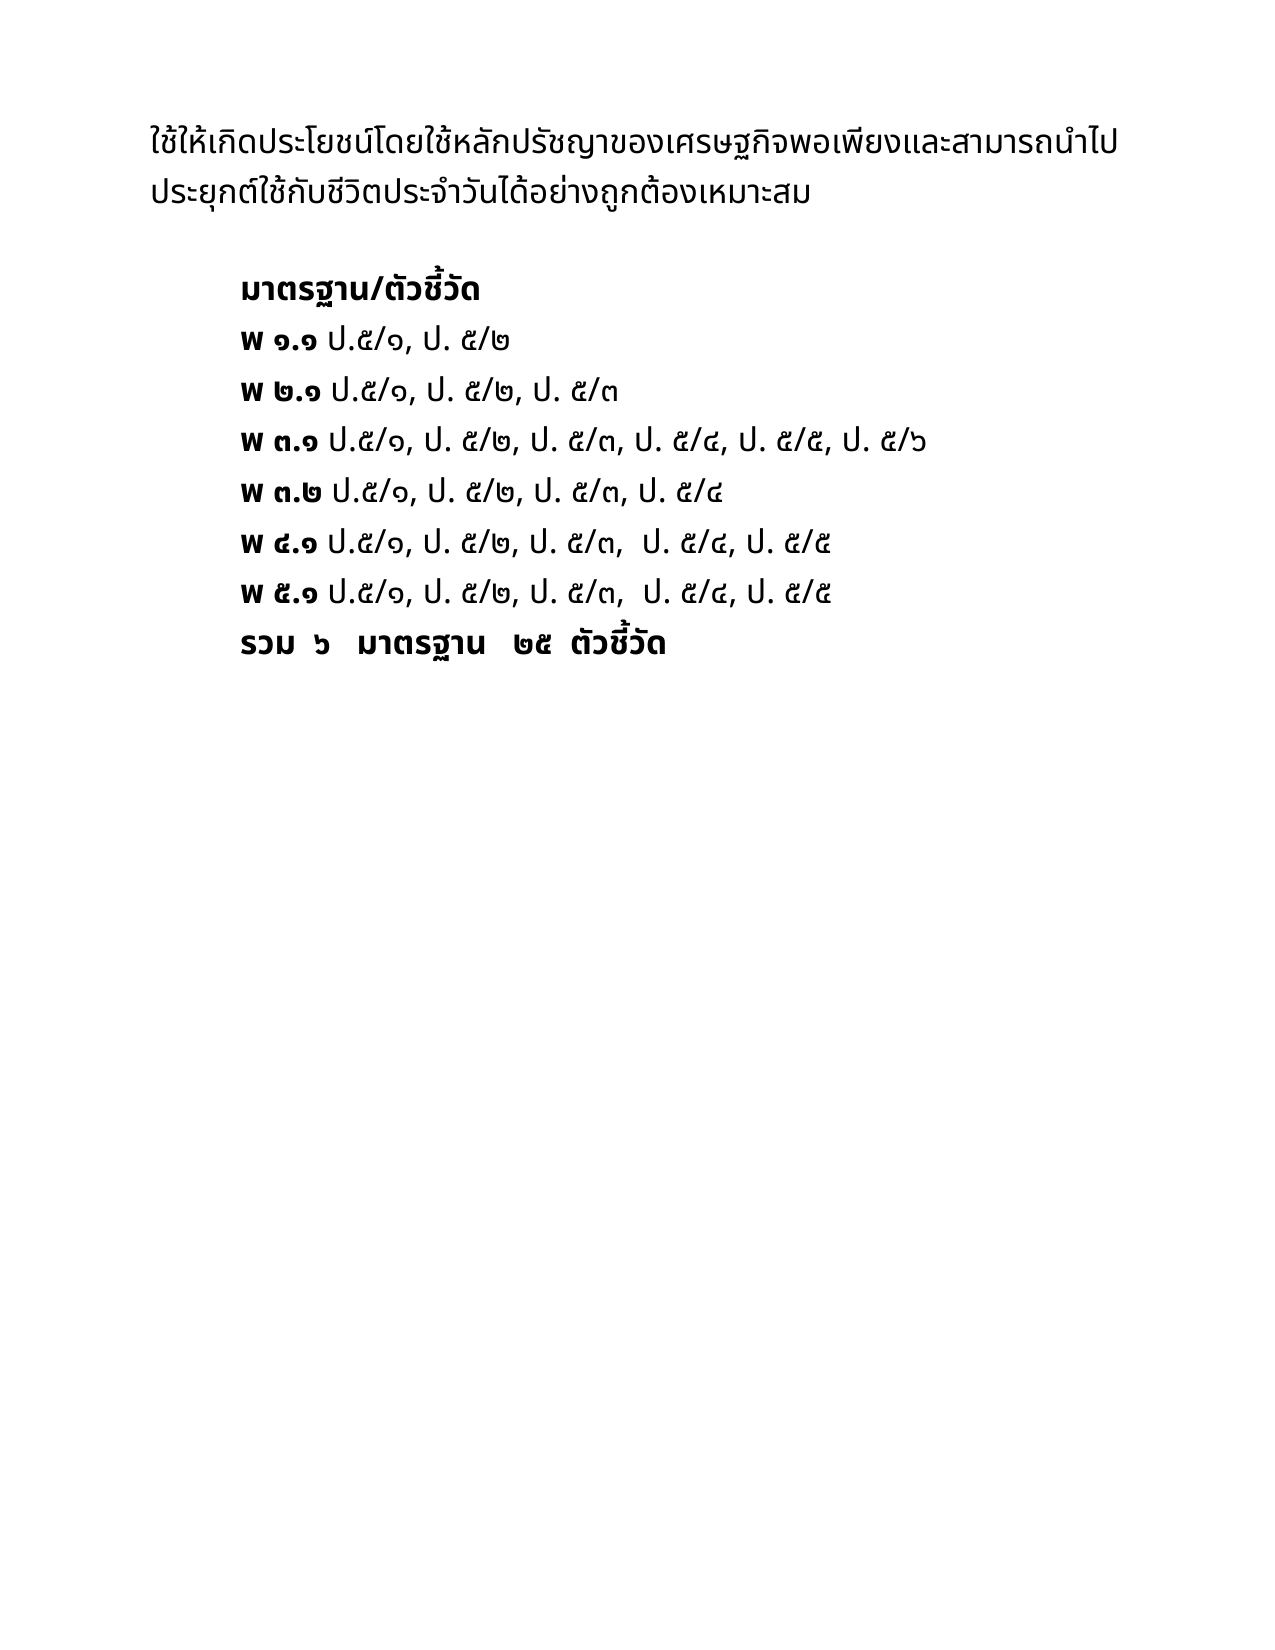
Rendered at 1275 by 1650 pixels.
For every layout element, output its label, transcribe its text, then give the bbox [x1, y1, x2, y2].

text พ ๔.๑ ป.๕/๑, ป. ๕/๒, ป. ๕/๓, ป. ๕/๔, ป. ๕/๕ [225, 517, 1125, 568]
text พ ๑.๑ ป.๕/๑, ป. ๕/๒ [225, 315, 1125, 366]
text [150, 118, 1125, 219]
text พ ๕.๑ ป.๕/๑, ป. ๕/๒, ป. ๕/๓, ป. ๕/๔, ป. ๕/๕ [225, 568, 1125, 619]
text พ ๓.๑ ป.๕/๑, ป. ๕/๒, ป. ๕/๓, ป. ๕/๔, ป. ๕/๕, ป. ๕/๖ [225, 416, 1125, 467]
text พ ๒.๑ ป.๕/๑, ป. ๕/๒, ป. ๕/๓ [225, 366, 1125, 416]
text รวม ๖ มาตรฐาน ๒๕ ตัวชี้วัด [150, 619, 1125, 669]
text พ ๓.๒ ป.๕/๑, ป. ๕/๒, ป. ๕/๓, ป. ๕/๔ [225, 467, 1125, 517]
text มาตรฐาน/ตัวชี้วัด [150, 264, 1125, 315]
